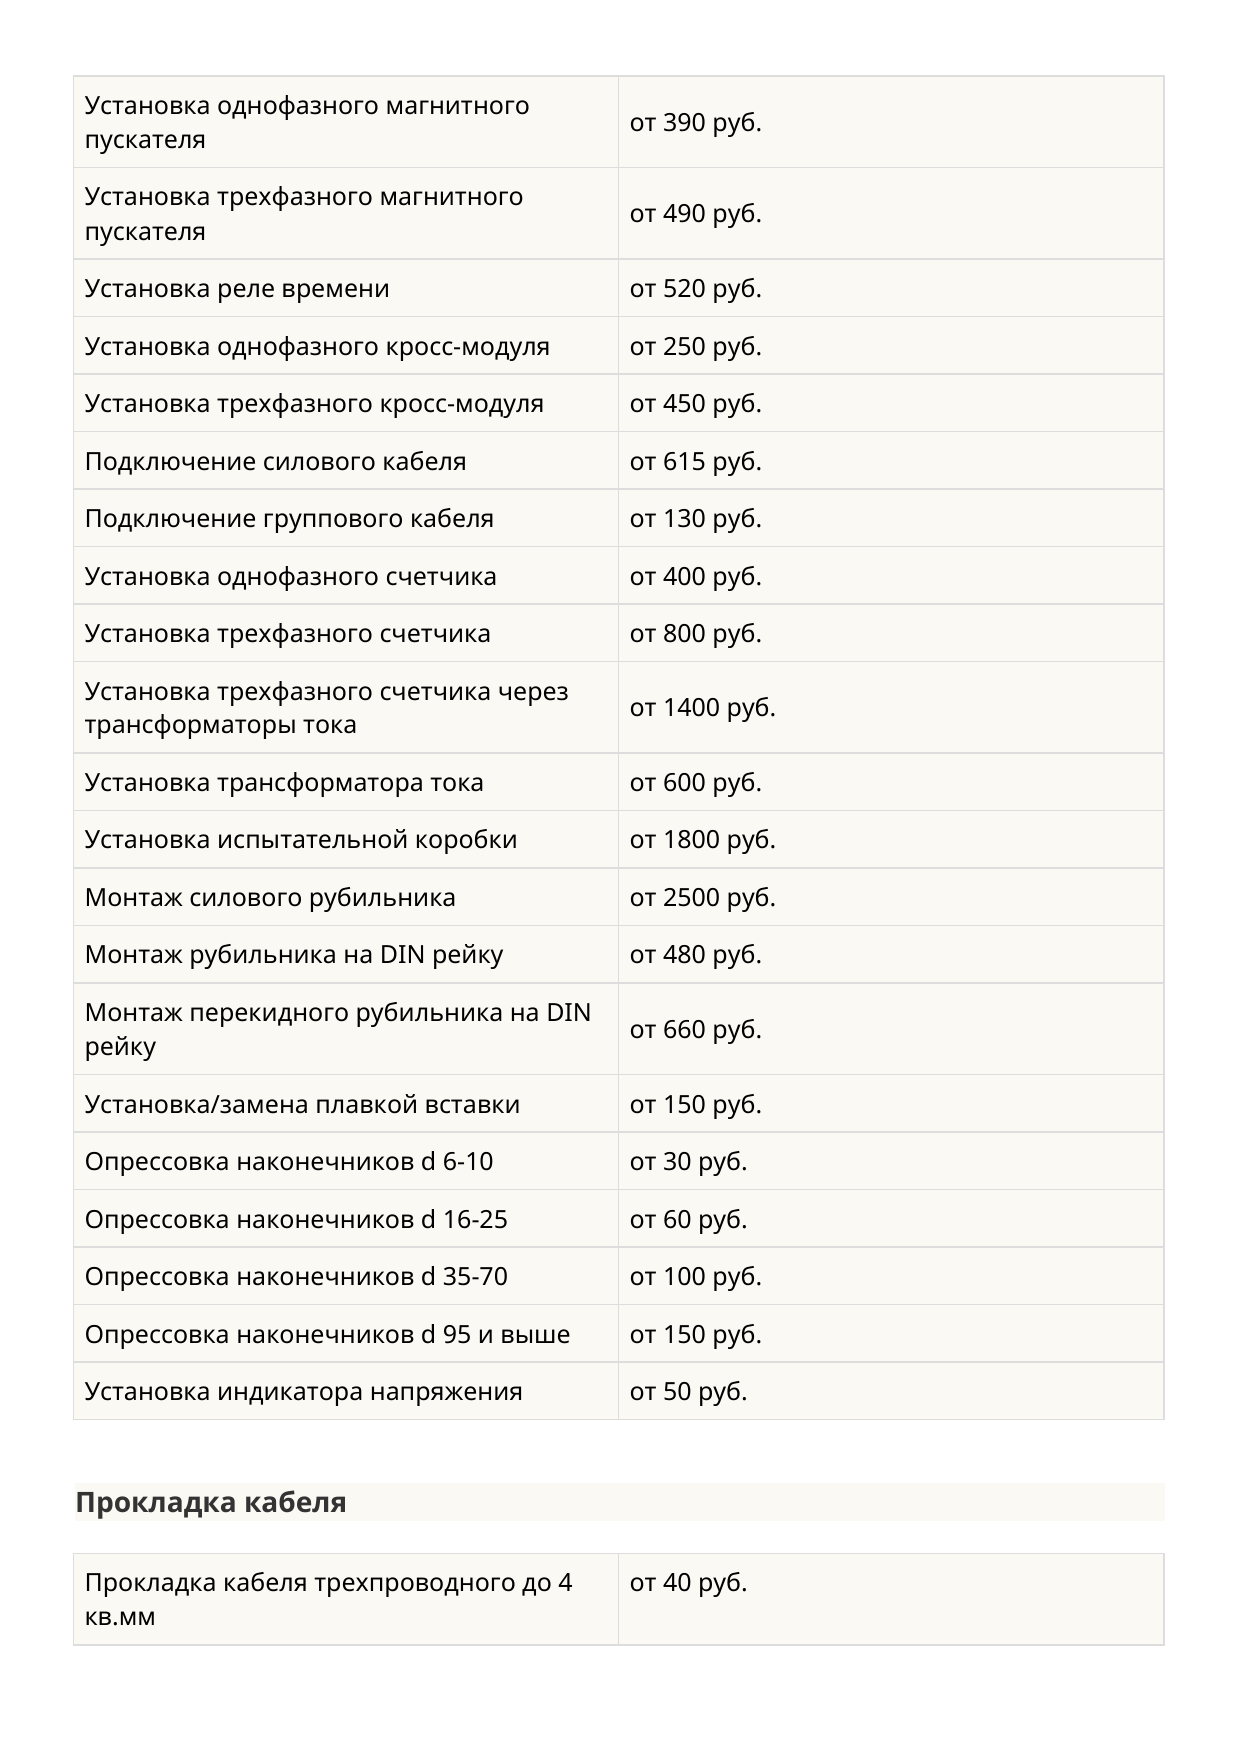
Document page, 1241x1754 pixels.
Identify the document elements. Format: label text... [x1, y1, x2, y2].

table_header от 40 руб. [619, 1554, 1163, 1644]
table_cell от 130 руб. [619, 490, 1163, 546]
table_cell Опрессовка наконечников d 16-25 [74, 1190, 618, 1246]
table_cell от 1400 руб. [619, 662, 1163, 752]
table_cell от 660 руб. [619, 984, 1163, 1074]
table_cell Опрессовка наконечников d 35-70 [74, 1248, 618, 1304]
table_cell от 615 руб. [619, 432, 1163, 488]
table_cell Установка трехфазного счетчика через трансформаторы тока [74, 662, 618, 752]
table_cell от 450 руб. [619, 375, 1163, 431]
table_cell Монтаж силового рубильника [74, 869, 618, 925]
table_cell от 520 руб. [619, 260, 1163, 316]
table_cell Установка однофазного магнитного пускателя [74, 77, 618, 167]
table_cell от 480 руб. [619, 926, 1163, 982]
table_cell Установка/замена плавкой вставки [74, 1075, 618, 1131]
table_cell Установка испытательной коробки [74, 811, 618, 867]
table_cell от 150 руб. [619, 1075, 1163, 1131]
table_cell от 50 руб. [619, 1363, 1163, 1419]
table_cell от 600 руб. [619, 754, 1163, 810]
table_cell от 150 руб. [619, 1305, 1163, 1361]
table_cell Монтаж рубильника на DIN рейку [74, 926, 618, 982]
table_cell от 60 руб. [619, 1190, 1163, 1246]
table_cell Монтаж перекидного рубильника на DIN рейку [74, 984, 618, 1074]
table_cell от 390 руб. [619, 77, 1163, 167]
table_cell Установка однофазного кросс-модуля [74, 317, 618, 373]
table_cell Установка трехфазного магнитного пускателя [74, 168, 618, 258]
table_cell от 30 руб. [619, 1133, 1163, 1189]
table_cell от 800 руб. [619, 605, 1163, 661]
table_cell от 1800 руб. [619, 811, 1163, 867]
text Прокладка кабеля [75, 1483, 1165, 1521]
table_cell Установка трехфазного счетчика [74, 605, 618, 661]
table_cell Опрессовка наконечников d 95 и выше [74, 1305, 618, 1361]
table_cell Установка однофазного счетчика [74, 547, 618, 603]
table_cell Установка трансформатора тока [74, 754, 618, 810]
table_cell от 250 руб. [619, 317, 1163, 373]
table_cell от 2500 руб. [619, 869, 1163, 925]
table_cell от 400 руб. [619, 547, 1163, 603]
table_cell Установка реле времени [74, 260, 618, 316]
table_cell Установка трехфазного кросс-модуля [74, 375, 618, 431]
table_cell Опрессовка наконечников d 6-10 [74, 1133, 618, 1189]
table_cell от 100 руб. [619, 1248, 1163, 1304]
table_cell от 490 руб. [619, 168, 1163, 258]
table_cell Подключение группового кабеля [74, 490, 618, 546]
table_cell Подключение силового кабеля [74, 432, 618, 488]
table_cell Установка индикатора напряжения [74, 1363, 618, 1419]
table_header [74, 1554, 618, 1644]
